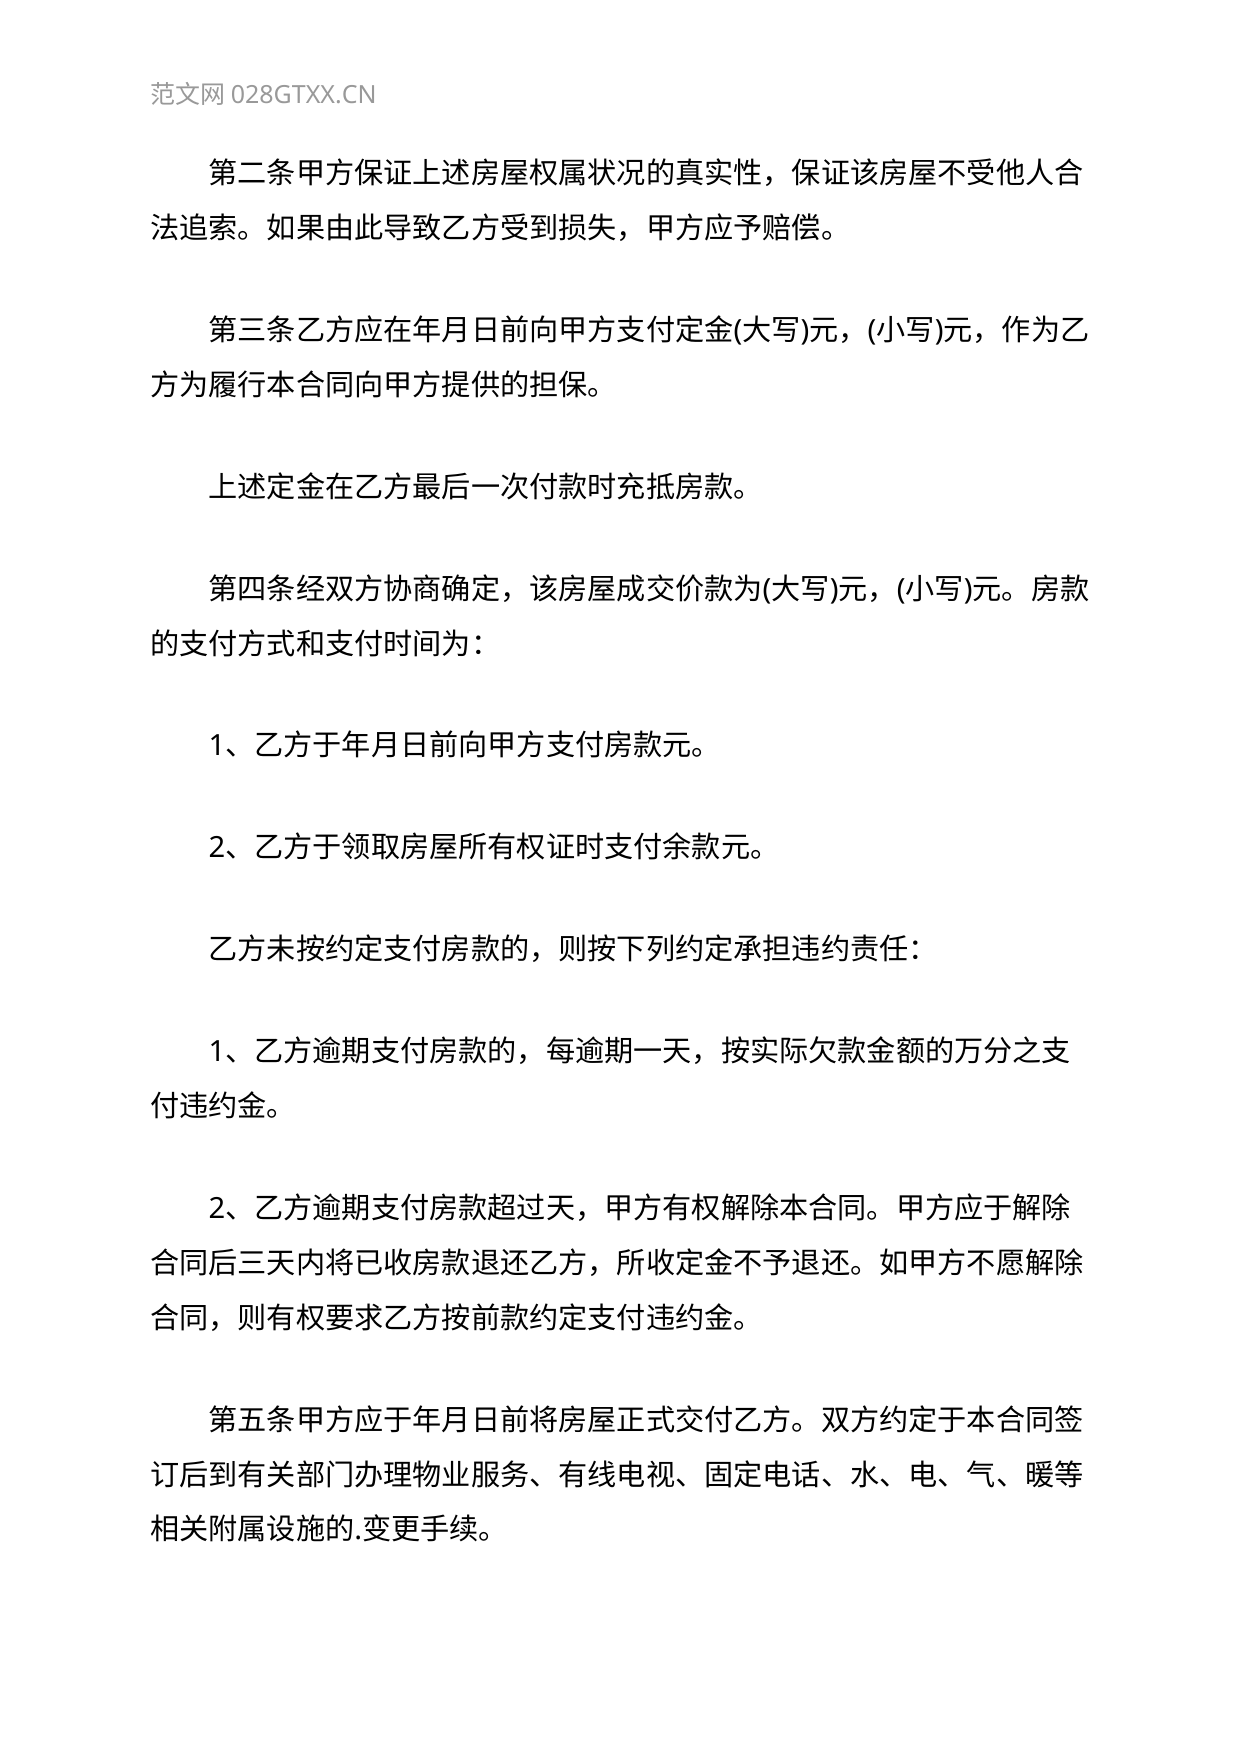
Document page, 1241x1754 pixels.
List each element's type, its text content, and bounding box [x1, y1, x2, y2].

text 乙方未按约定支付房款的，则按下列约定承担违约责任： [150, 926, 1090, 968]
text 上述定金在乙方最后一次付款时充抵房款。 [150, 463, 1090, 506]
text 第五条甲方应于年月日前将房屋正式交付乙方。双方约定于本合同签订后到有关部门办理物业服务、有线电视、固定电话、水、电、气、暖等相关附属设施的.变更手续。 [150, 1396, 1090, 1548]
text 第二条甲方保证上述房屋权属状况的真实性，保证该房屋不受他人合法追索。如果由此导致乙方受到损失，甲方应予赔偿。 [150, 150, 1090, 247]
text 1、乙方逾期支付房款的，每逾期一天，按实际欠款金额的万分之支付违约金。 [150, 1028, 1090, 1125]
text 第三条乙方应在年月日前向甲方支付定金(大写)元，(小写)元，作为乙方为履行本合同向甲方提供的担保。 [150, 307, 1090, 404]
text 2、乙方逾期支付房款超过天，甲方有权解除本合同。甲方应于解除合同后三天内将已收房款退还乙方，所收定金不予退还。如甲方不愿解除合同，则有权要求乙方按前款约定支付违约金。 [150, 1184, 1090, 1337]
text 2、乙方于领取房屋所有权证时支付余款元。 [150, 824, 1090, 866]
text 第四条经双方协商确定，该房屋成交价款为(大写)元，(小写)元。房款的支付方式和支付时间为： [150, 565, 1090, 662]
text 1、乙方于年月日前向甲方支付房款元。 [150, 722, 1090, 764]
